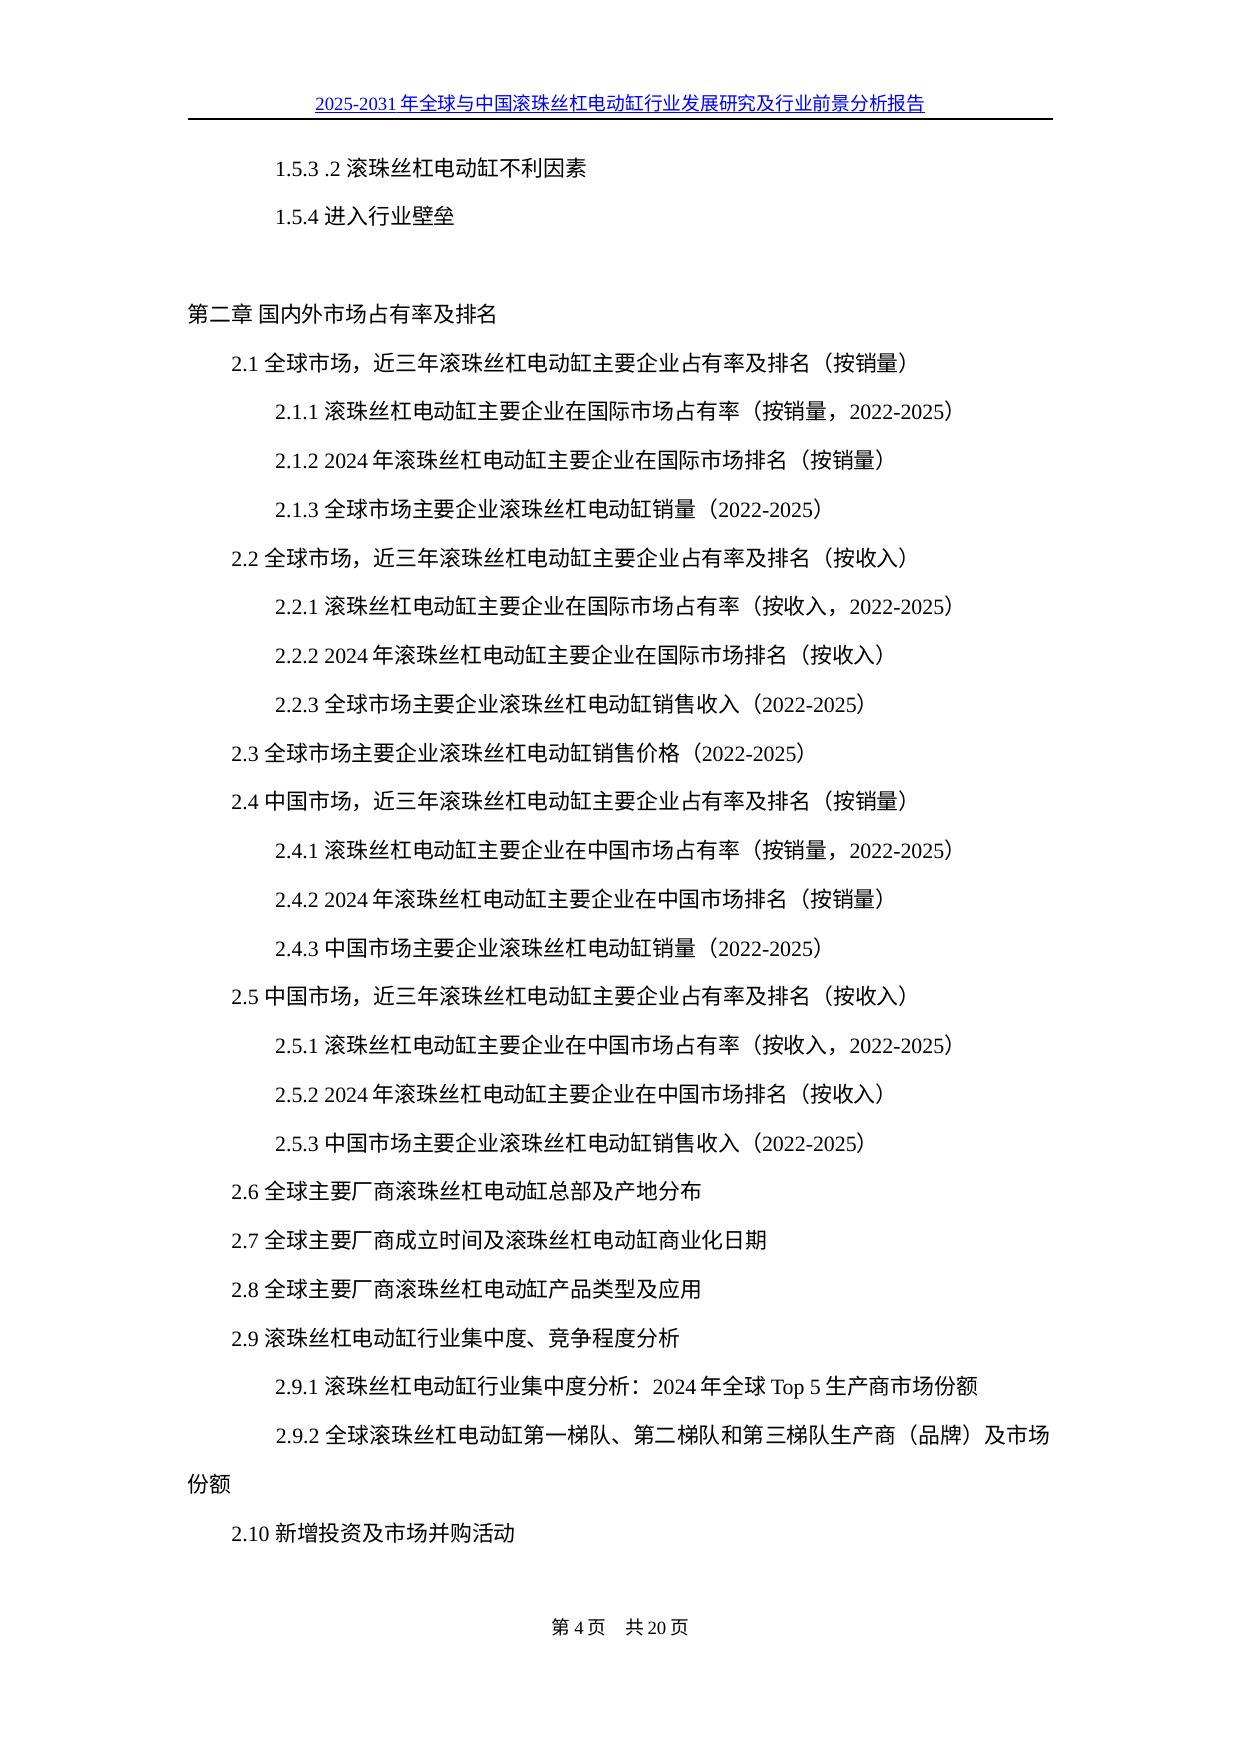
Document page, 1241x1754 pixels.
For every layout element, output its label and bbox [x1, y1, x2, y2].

text [187, 150, 1053, 1548]
